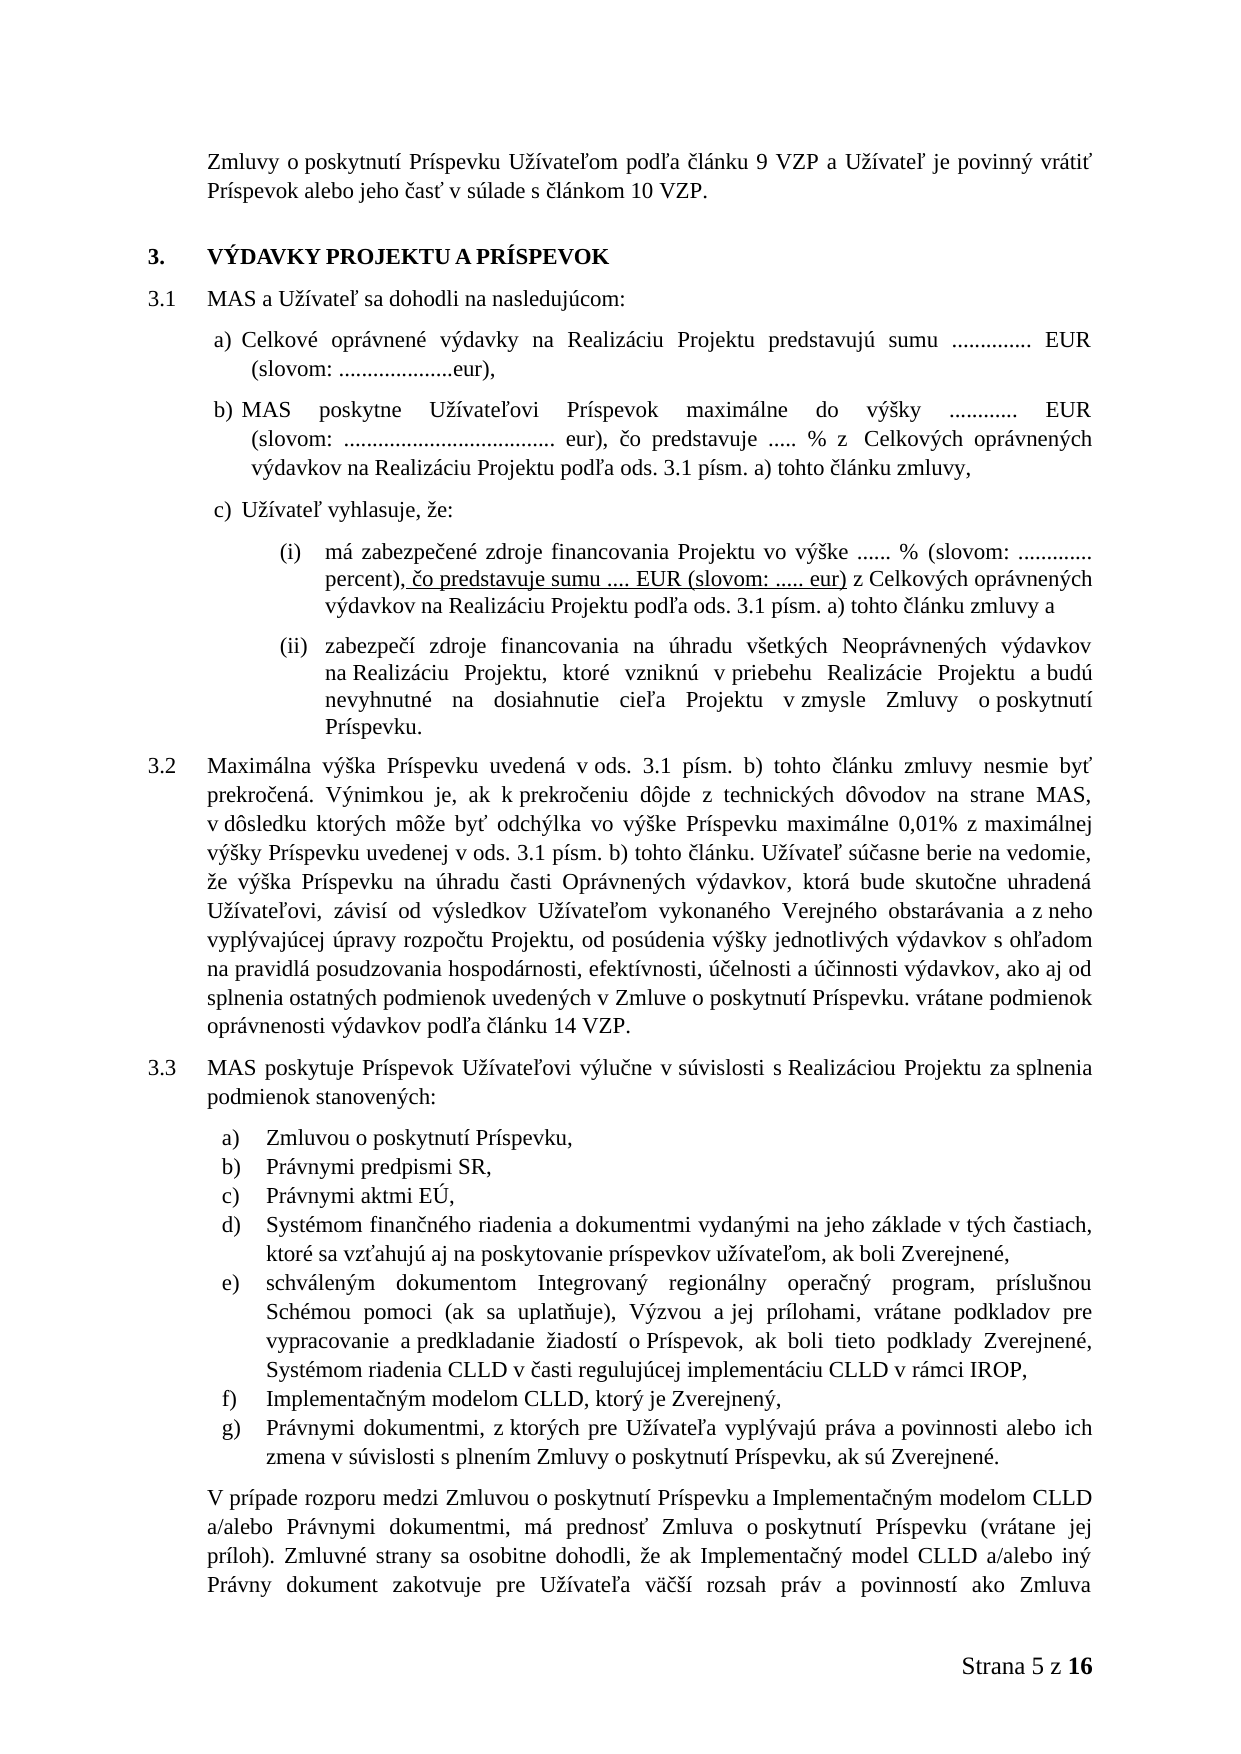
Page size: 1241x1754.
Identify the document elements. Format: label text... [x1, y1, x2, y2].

list schváleným dokumentom Integrovaný regionálny operačný program, príslušnou Schémou pomoci (ak sa uplatňuje), Výzvou a jej prílohami, vrátane podkladov pre vypracovanie a predkladanie žiadostí o Príspevok, ak boli tieto podklady Zverejnené, Systémom riadenia CLLD v časti regulujúcej implementáciu CLLD v rámci IROP, [222, 1269, 1092, 1382]
list Zmluvou o poskytnutí Príspevku, [222, 1124, 1092, 1151]
list MAS poskytne Užívateľovi Príspevok maximálne do výšky ............ EUR (slovom: ..................................... eur), čo predstavuje ..... % z Celkových oprávnených výdavkov na Realizáciu Projektu podľa ods. 3.1 písm. a) tohto článku zmluvy, [214, 396, 1092, 481]
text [151, 148, 1092, 203]
list zabezpečí zdroje financovania na úhradu všetkých Neoprávnených výdavkov na Realizáciu Projektu, ktoré vzniknú v priebehu Realizácie Projektu a budú nevyhnutné na dosiahnutie cieľa Projektu v zmysle Zmluvy o poskytnutí Príspevku. [279, 631, 1092, 739]
list Celkové oprávnené výdavky na Realizáciu Projektu predstavujú sumu .............. EUR (slovom: ....................eur), [214, 326, 1092, 381]
list Užívateľ vyhlasuje, že: [214, 496, 1092, 522]
list Právnymi predpismi SR, [222, 1153, 1092, 1180]
text MAS a Užívateľ sa dohodli na nasledujúcom: [148, 284, 1092, 311]
list Implementačným modelom CLLD, ktorý je Zverejnený, [222, 1385, 1092, 1411]
text VÝDAVKY PROJEKTU A PRÍSPEVOK [148, 243, 1092, 269]
list má zabezpečené zdroje financovania Projektu vo výške ...... % (slovom: ............. percent), čo predstavuje sumu .... EUR (slovom: ..... eur) z Celkových oprávnených výdavkov na Realizáciu Projektu podľa ods. 3.1 písm. a) tohto článku zmluvy a [279, 537, 1092, 618]
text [207, 1484, 1092, 1598]
list Právnymi aktmi EÚ, [222, 1182, 1092, 1209]
text Maximálna výška Príspevku uvedená v ods. 3.1 písm. b) tohto článku zmluvy nesmie byť prekročená. Výnimkou je, ak k prekročeniu dôjde z technických dôvodov na strane MAS, v dôsledku ktorých môže byť odchýlka vo výške Príspevku maximálne 0,01% z maximálnej výšky Príspevku uvedenej v ods. 3.1 písm. b) tohto článku. Užívateľ súčasne berie na vedomie, že výška Príspevku na úhradu časti Oprávnených výdavkov, ktorá bude skutočne uhradená Užívateľovi, závisí od výsledkov Užívateľom vykonaného Verejného obstarávania a z neho vyplývajúcej úpravy rozpočtu Projektu, od posúdenia výšky jednotlivých výdavkov s ohľadom na pravidlá posudzovania hospodárnosti, efektívnosti, účelnosti a účinnosti výdavkov, ako aj od splnenia ostatných podmienok uvedených v Zmluve o poskytnutí Príspevku. vrátane podmienok oprávnenosti výdavkov podľa článku 14 VZP. [148, 752, 1092, 1039]
list Právnymi dokumentmi, z ktorých pre Užívateľa vyplývajú práva a povinnosti alebo ich zmena v súvislosti s plnením Zmluvy o poskytnutí Príspevku, ak sú Zverejnené. [222, 1414, 1092, 1469]
text MAS poskytuje Príspevok Užívateľovi výlučne v súvislosti s Realizáciou Projektu za splnenia podmienok stanovených: [148, 1054, 1092, 1109]
list Systémom finančného riadenia a dokumentmi vydanými na jeho základe v tých častiach, ktoré sa vzťahujú aj na poskytovanie príspevkov užívateľom, ak boli Zverejnené, [222, 1211, 1092, 1267]
